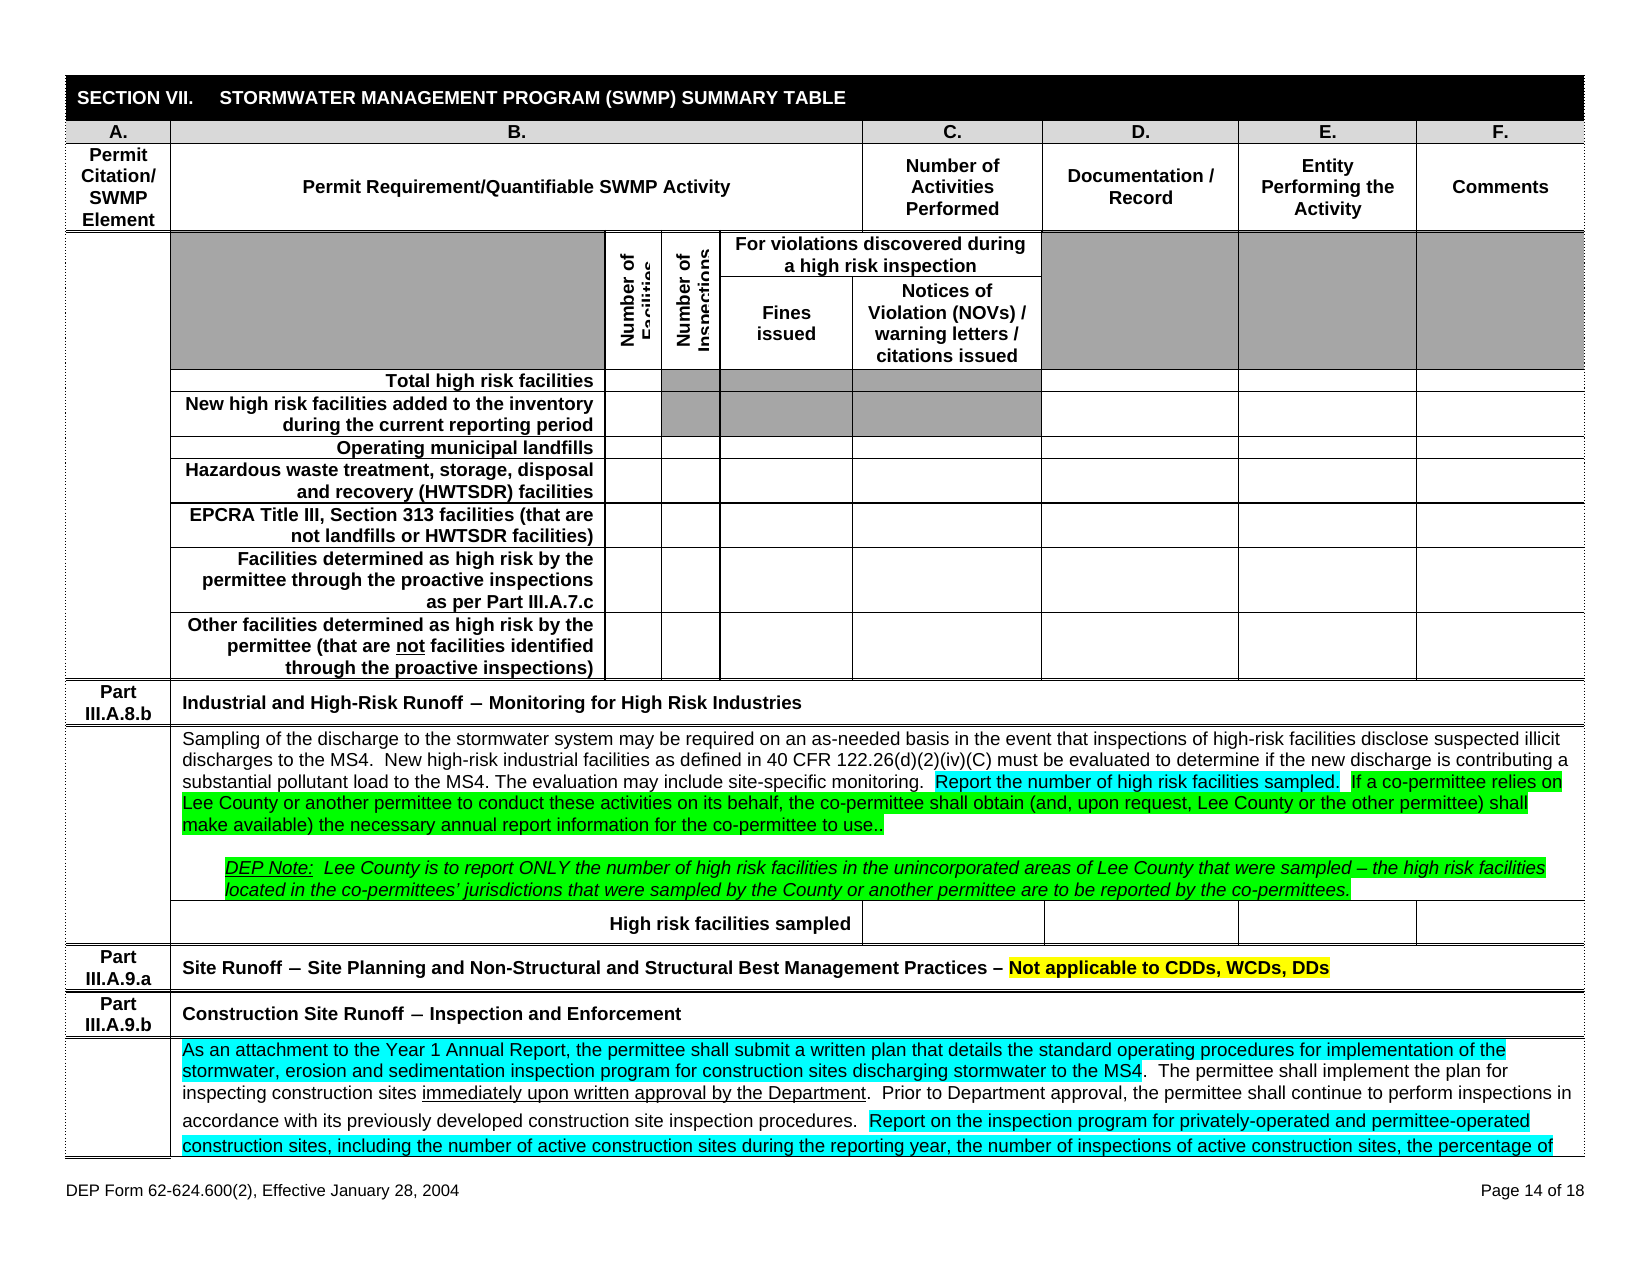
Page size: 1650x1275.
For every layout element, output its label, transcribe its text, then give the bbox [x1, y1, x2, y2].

table_cell [1417, 548, 1584, 612]
table_cell For violations discovered during a high risk inspection [721, 233, 1041, 276]
table_cell [721, 437, 852, 458]
table_header SECTION VII. STORMWATER MANAGEMENT PROGRAM (SWMP) SUMMARY TABLE [66, 75, 1584, 120]
table_cell [662, 370, 719, 391]
table_cell [662, 437, 719, 458]
table_cell [1042, 459, 1238, 502]
table_cell D. [1043, 121, 1238, 143]
table_cell [1239, 504, 1416, 547]
table_cell [721, 459, 852, 502]
table_cell [1239, 437, 1416, 458]
table_cell [606, 504, 661, 547]
table_cell New high risk facilities added to the inventory during the current reporting period [171, 392, 604, 436]
table_cell [1417, 504, 1584, 547]
table_cell [606, 437, 661, 458]
table_cell [1239, 613, 1416, 678]
table_cell [1042, 370, 1238, 391]
table_cell [1239, 901, 1416, 943]
table_cell Facilities determined as high risk by the permittee through the proactive inspections as per Part III.A.7.c [171, 548, 604, 612]
table_cell [606, 613, 661, 678]
table_cell Fines issued [721, 277, 852, 369]
table_cell Permit Citation/SWMP Element [66, 144, 170, 230]
table_cell Site Runoff Site Planning and Non-Structural and Structural Best Management Practices – Not applicable to CDDs, WCDs, DDs [171, 946, 1584, 989]
table_cell [853, 548, 1041, 612]
table_cell [1239, 370, 1416, 391]
table_cell [853, 459, 1041, 502]
table_cell [606, 548, 661, 612]
table_cell [606, 459, 661, 502]
table_cell [721, 392, 852, 436]
table_cell [66, 1039, 170, 1156]
table_cell [721, 613, 852, 678]
table_cell [721, 548, 852, 612]
table_cell [853, 504, 1041, 547]
table_cell [853, 370, 1041, 391]
table_cell Number of Inspections [662, 233, 719, 369]
table_cell [1417, 392, 1584, 436]
table_cell Operating municipal landfills [171, 437, 604, 458]
table_cell Sampling of the discharge to the stormwater system may be required on an as-needed basis in the event that inspections of high-risk facilities disclose suspected illicit discharges to the MS4. New high-risk industrial facilities as defined in 40 CFR 122.26(d)(2)(iv)(C) must be evaluated to determine if the new discharge is contributing a substantial pollutant load to the MS4. The evaluation may include site-specific monitoring. Report the number of high risk facilities sampled. If a co-permittee relies on Lee County or another permittee to conduct these activities on its behalf, the co-permittee shall obtain (and, upon request, Lee County or the other permittee) shall make available) the necessary annual report information for the co-permittee to use.. DEP Note: Lee County is to report ONLY the number of high risk facilities in the unincorporated areas of Lee County that were sampled – the high risk facilities located in the co-permittees’ jurisdictions that were sampled by the County or another permittee are to be reported by the co-permittees. [171, 727, 1584, 900]
table_cell [1239, 233, 1416, 369]
table_cell Number of Facilities [606, 233, 661, 369]
table_cell [606, 370, 661, 391]
table_cell [1042, 504, 1238, 547]
table_cell [721, 504, 852, 547]
table_cell [662, 504, 719, 547]
table_cell [1042, 613, 1238, 678]
table_cell Part III.A.9.b [66, 993, 170, 1036]
table_cell EPCRA Title III, Section 313 facilities (that are not landfills or HWTSDR facilities) [171, 504, 604, 547]
table_cell A. [66, 121, 170, 143]
table_cell [853, 392, 1041, 436]
table_cell [853, 613, 1041, 678]
table_cell Comments [1417, 144, 1584, 230]
table_cell Construction Site Runoff Inspection and Enforcement [171, 993, 1584, 1036]
table_cell [662, 548, 719, 612]
table_cell [1417, 370, 1584, 391]
table_cell [1417, 459, 1584, 502]
table_cell High risk facilities sampled [171, 901, 862, 943]
table_cell [662, 613, 719, 678]
table_cell C. [863, 121, 1042, 143]
table_cell [171, 233, 604, 369]
table_cell [1042, 392, 1238, 436]
table_cell Permit Requirement/Quantifiable SWMP Activity [171, 144, 862, 230]
table_cell [1417, 613, 1584, 678]
table_cell F. [1417, 121, 1584, 143]
table_cell Entity Performing the Activity [1239, 144, 1416, 230]
table_cell Documentation / Record [1043, 144, 1238, 230]
table_cell Number of Activities Performed [863, 144, 1042, 230]
table_cell E. [1239, 121, 1416, 143]
table_cell [662, 392, 719, 436]
table_cell [66, 727, 170, 943]
table_cell Hazardous waste treatment, storage, disposal and recovery (HWTSDR) facilities [171, 459, 604, 502]
table_cell Part III.A.8.b [66, 681, 170, 724]
table_cell Part III.A.9.a [66, 946, 170, 989]
table_cell Industrial and High-Risk Runoff Monitoring for High Risk Industries [171, 681, 1584, 724]
table_cell [662, 459, 719, 502]
table_cell [1239, 392, 1416, 436]
table_cell [1417, 437, 1584, 458]
table_cell Notices of Violation (NOVs) / warning letters / citations issued [853, 277, 1041, 369]
table_cell B. [171, 121, 862, 143]
table_cell [1042, 548, 1238, 612]
table_cell [1417, 901, 1584, 943]
table_cell [721, 370, 852, 391]
table_cell [853, 437, 1041, 458]
table_cell [1417, 233, 1584, 369]
table_cell [1045, 901, 1238, 943]
table_cell [1239, 459, 1416, 502]
table_cell [1042, 437, 1238, 458]
table_cell [1042, 233, 1238, 369]
table_cell [1239, 548, 1416, 612]
table_cell [66, 233, 170, 678]
table_cell Total high risk facilities [171, 370, 604, 391]
table_cell [606, 392, 661, 436]
table_cell Other facilities determined as high risk by the permittee (that are not facilities identified through the proactive inspections) [171, 613, 604, 678]
table_cell [863, 901, 1044, 943]
